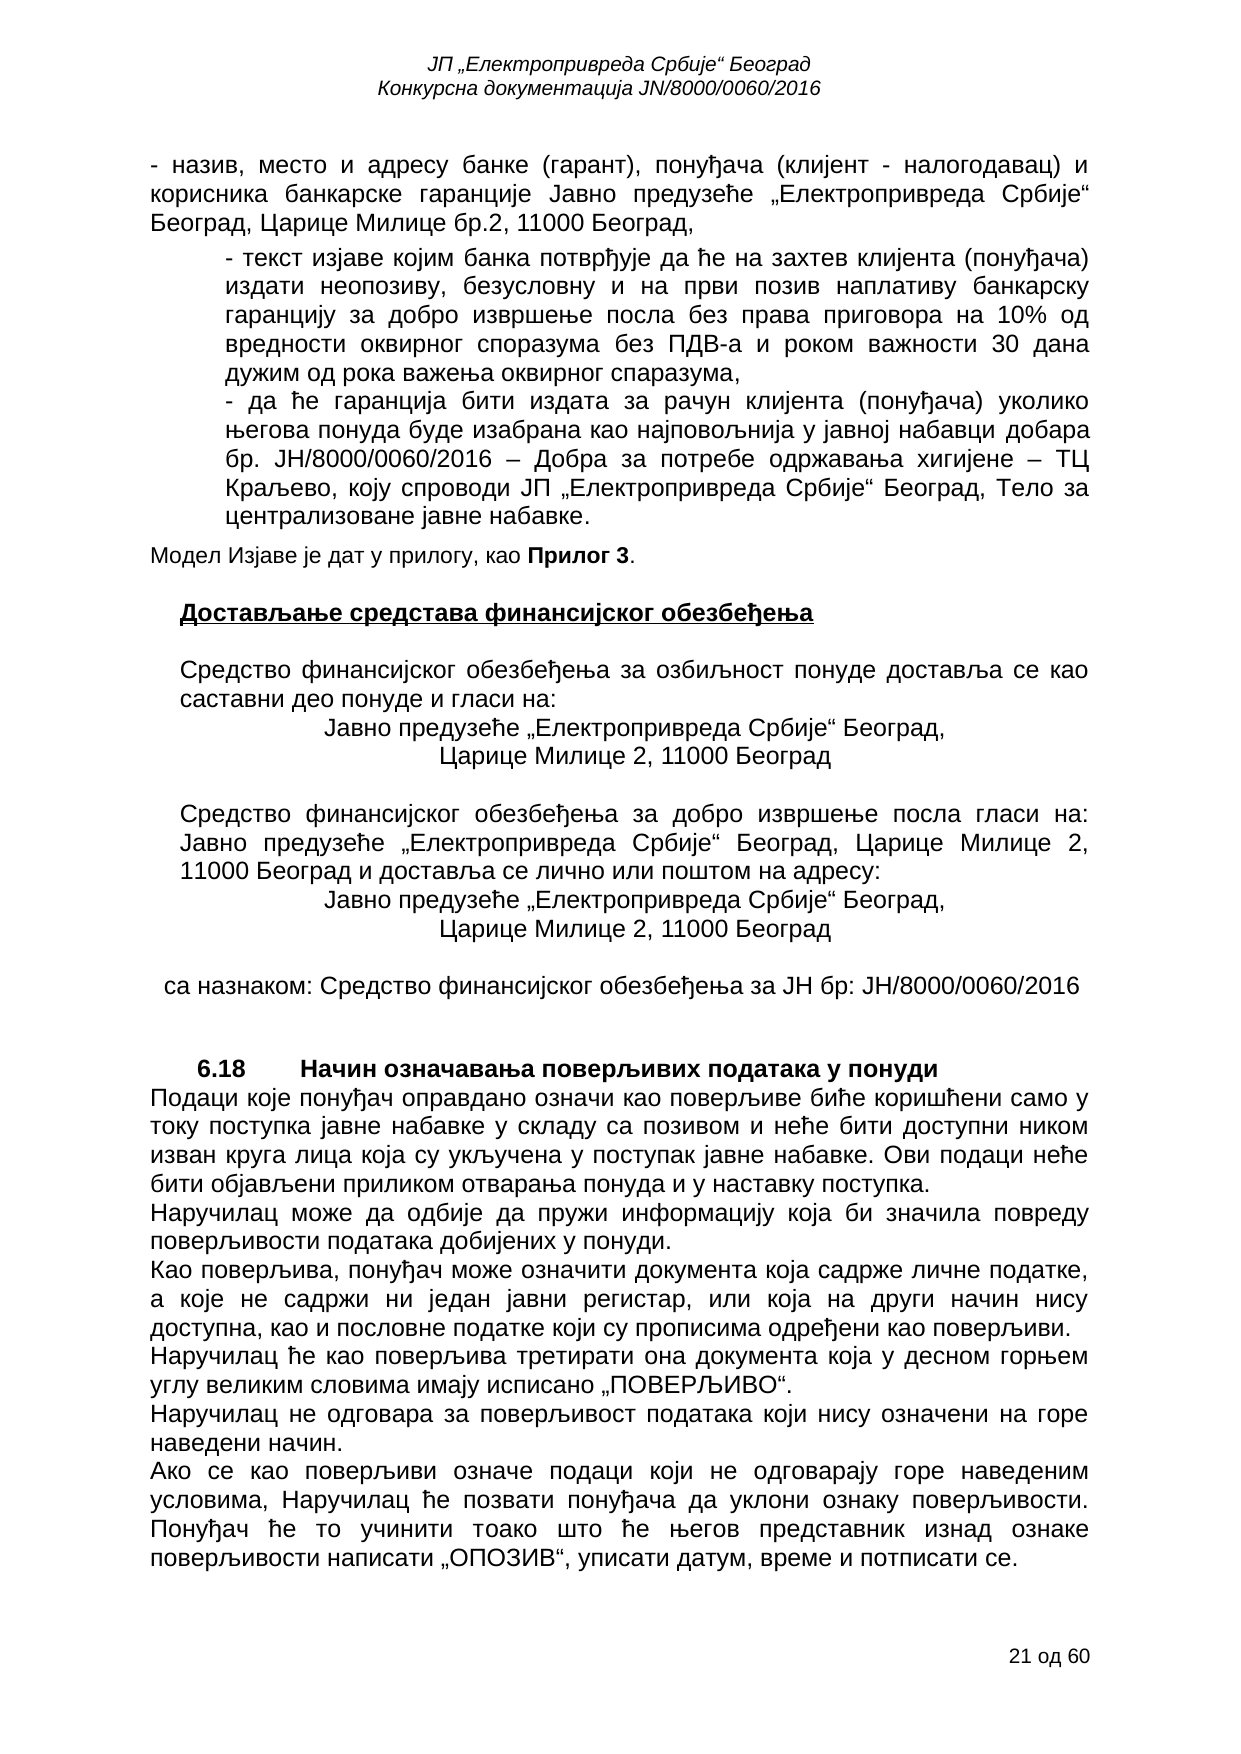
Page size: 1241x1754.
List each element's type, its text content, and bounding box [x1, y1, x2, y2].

list Начин означавања поверљивих података у понуди [197, 1054, 1090, 1083]
text - да ће гаранција бити издата за рачун клијента (понуђача) уколико његова понуда буде изабрана као најповољнија у јавној набавци добара бр. JН/8000/0060/2016 – Добра за потребе одржавања хигијене – ТЦ Краљево, коју спроводи ЈП „Електропривреда Србије“ Београд, Тело за централизоване јавне набавке. [225, 386, 1090, 530]
text Модел Изјаве је дат у прилогу, као Прилог 3. [150, 542, 1090, 569]
text са назнаком: Средство финансијског обезбеђења за ЈН бр: JН/8000/0060/2016 [150, 971, 1090, 1000]
text Ако се као поверљиви означе подаци који не одговарају горе наведеним условима, Наручилац ће позвати понуђача да уклони ознаку поверљивости. Понуђач ће то учинити тоако што ће његов представник изнад ознаке поверљивости написати „ОПОЗИВ“, уписати датум, време и потписати се. [150, 1456, 1090, 1571]
text Средство финансијског обезбеђења за озбиљност понуде доставља се као саставни део понуде и гласи на: [179, 655, 1090, 713]
text Наручилац не одговара за поверљивост података који нису означени на горе наведени начин. [150, 1399, 1090, 1456]
text Подаци које понуђач оправдано означи као поверљиве биће коришћени само у току поступка јавне набавке у складу са позивом и неће бити доступни ником изван круга лица која су укључена у поступак јавне набавке. Ови подаци неће бити објављени приликом отварања понуда и у наставку поступка. [150, 1083, 1090, 1198]
text Достављање средстава финансијског обезбеђења [179, 598, 1090, 626]
text Наручилац ће као поверљива третирати она документа која у десном горњем углу великим словима имају исписано „ПОВЕРЉИВО“. [150, 1341, 1090, 1399]
text - назив, место и адресу банке (гарант), понуђача (клијент - налогодавац) и корисника банкарске гаранције Јавно предузеће „Електропривреда Србије“ Београд, Царице Милице бр.2, 11000 Београд, [150, 150, 1090, 236]
text Царице Милице 2, 11000 Београд [179, 741, 1090, 770]
text Средство финансијског обезбеђења за добро извршење посла гласи на: Јавно предузеће „Електропривреда Србије“ Београд, Царице Милице 2, 11000 Београд и доставља се лично или поштом на адресу: [179, 799, 1090, 885]
text Јавно предузеће „Електропривреда Србије“ Београд, [179, 885, 1090, 914]
text Наручилац може да одбије да пружи информацију која би значила повреду поверљивости података добијених у понуди. [150, 1198, 1090, 1255]
text Јавно предузеће „Електропривреда Србије“ Београд, [179, 713, 1090, 741]
text Као поверљива, понуђач може означити документа која садрже личне податке, а које не садржи ни један јавни регистар, или која на други начин нису доступна, као и пословне податке који су прописима одређени као поверљиви. [150, 1255, 1090, 1341]
text - текст изјаве којим банка потврђује да ће на захтев клијента (понуђача) издати неопозиву, безусловну и на први позив наплативу банкарску гаранцију за добро извршење посла без права приговора на 10% од вредности оквирног споразума без ПДВ-а и роком важности 30 дана дужим од рока важења оквирног спаразума, [225, 242, 1090, 386]
text Царице Милице 2, 11000 Београд [179, 914, 1090, 943]
